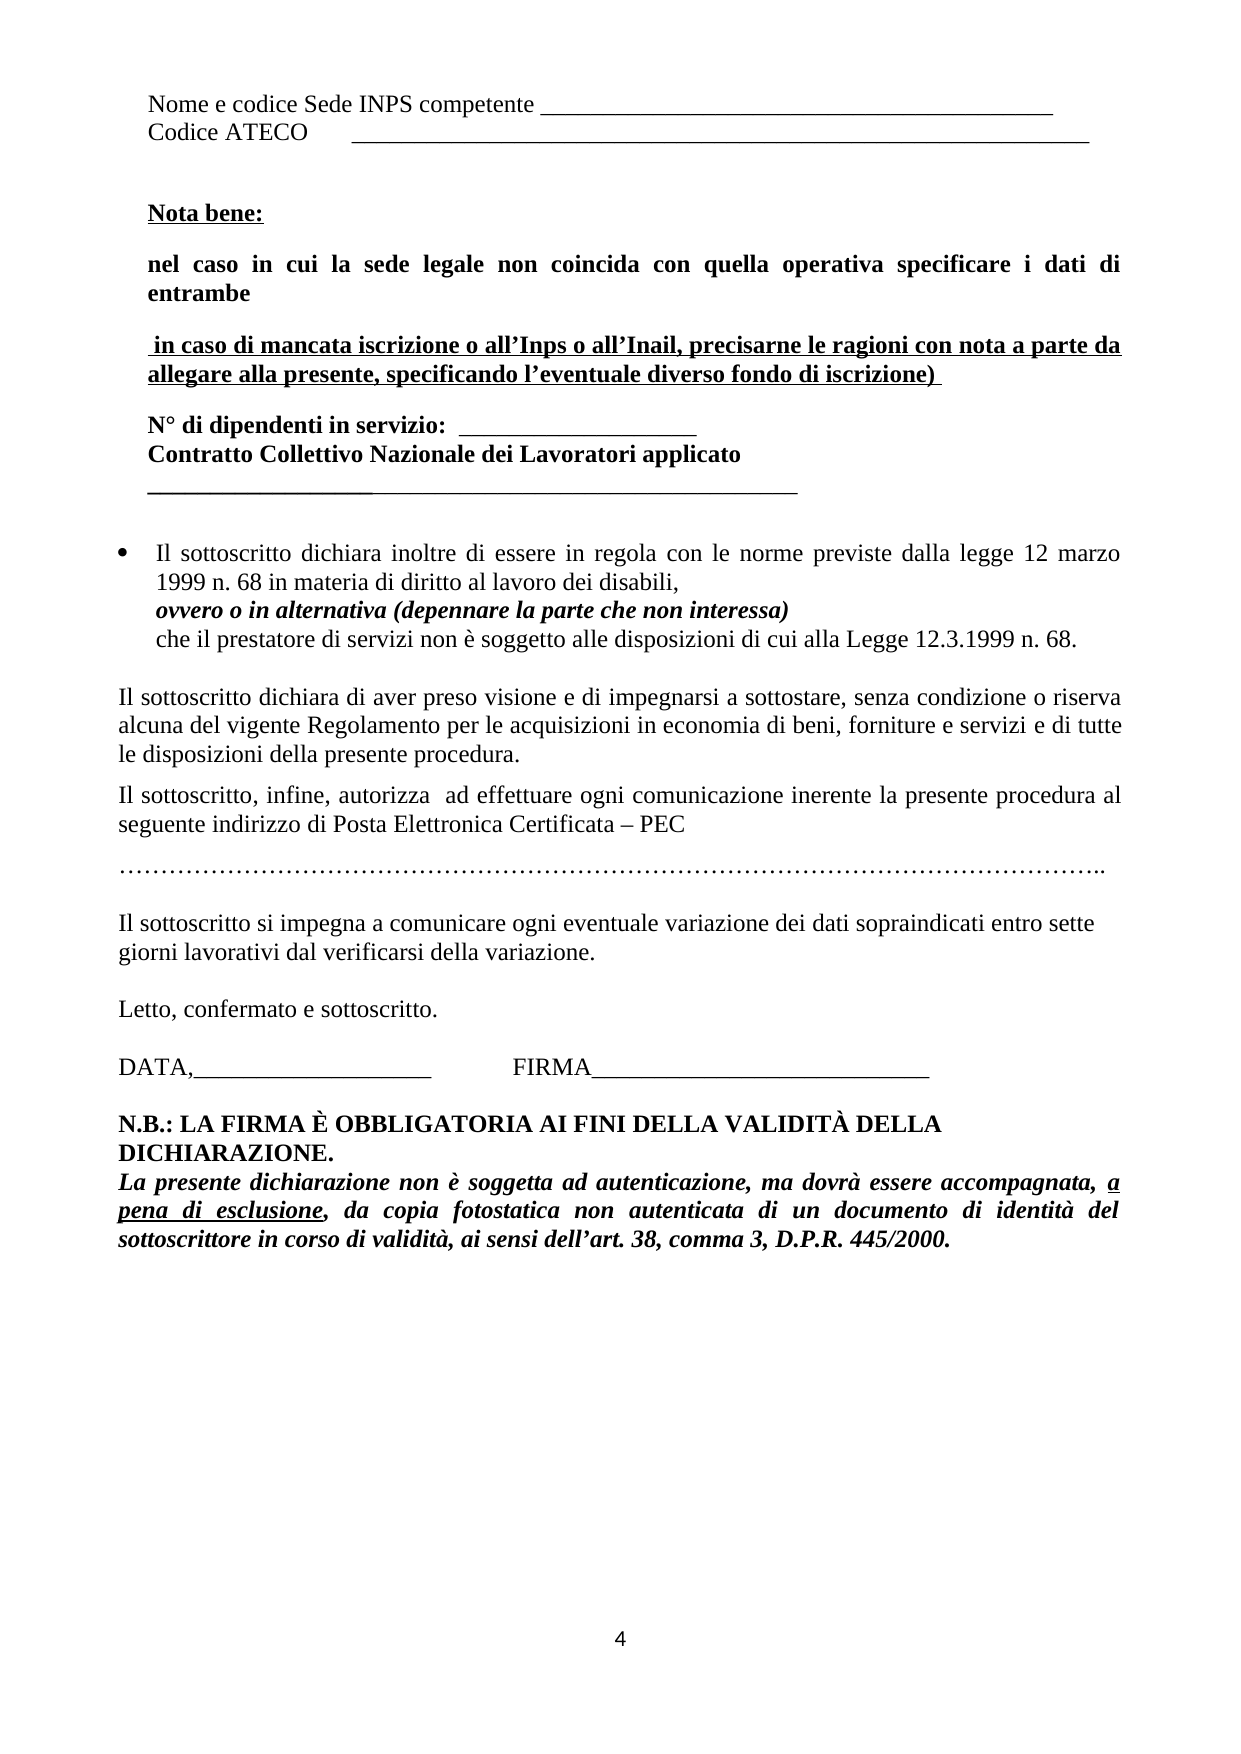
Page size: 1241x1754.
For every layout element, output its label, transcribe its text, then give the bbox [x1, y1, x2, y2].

text La presente dichiarazione non è soggetta ad autenticazione, ma dovrà essere accompagnata, a pena di esclusione, da copia fotostatica non autenticata di un documento di identità del sottoscrittore in corso di validità, ai sensi dell’art. 38, comma 3, D.P.R. 445/2000. [118, 1167, 1122, 1253]
text ……………………………………………………………………………………………………….. [118, 850, 1122, 879]
text Letto, confermato e sottoscritto. [118, 994, 1122, 1023]
text Nota bene: [147, 198, 1122, 227]
text nel caso in cui la sede legale non coincida con quella operativa specificare i dati di entrambe [147, 249, 1122, 307]
list Il sottoscritto dichiara inoltre di essere in regola con le norme previste dalla legge n. materia di diritto al disabili, [118, 538, 1122, 595]
text in caso di mancata iscrizione o all’Inps o all’Inail, precisarne le ragioni con nota a parte da allegare alla presente, specificando l’eventuale diverso fondo di iscrizione) [147, 330, 1122, 355]
text ____________________________________________________ [147, 468, 1122, 497]
text Il sottoscritto si impegna a comunicare ogni eventuale variazione dei dati sopraindicati entro sette giorni lavorativi dal verificarsi della variazione. [118, 908, 1122, 965]
text Codice ATECO ___________________________________________________________ [148, 117, 1122, 146]
text N.B.: È OBBLIGATORIA AI FINI DELLA VALIDITÀ DELLA DICHIARAZIONE. [118, 1109, 1122, 1167]
text Nome e codice Sede INPS competente _________________________________________ [148, 89, 1122, 117]
text Contratto Collettivo Nazionale dei Lavoratori applicato [147, 439, 1122, 468]
text che il prestatore di servizi non è soggetto alle disposizioni di cui alla Legge n. 68. [118, 624, 1122, 653]
text N° di dipendenti in servizio: ___________________ [147, 410, 1122, 439]
text DATA,___________________ FIRMA___________________________ [118, 1052, 1122, 1080]
text Il sottoscritto, infine, autorizza ad effettuare ogni comunicazione inerente la presente procedura al seguente indirizzo di Posta Elettronica Certificata – PEC [118, 780, 1122, 838]
text Il sottoscritto dichiara di aver preso visione e di impegnarsi a sottostare, senza condizione o riserva alcuna del vigente Regolamento per le acquisizioni in economia di beni, forniture e servizi e di tutte le disposizioni della presente procedura. [118, 682, 1122, 768]
text in caso di mancata iscrizione o all’Inps o all’Inail, precisarne le ragioni con nota a parte da allegare alla presente, specificando l’eventuale diverso fondo di iscrizione) [147, 356, 1122, 387]
text ovvero o in alternativa (depennare la parte che non interessa) [118, 595, 1122, 624]
